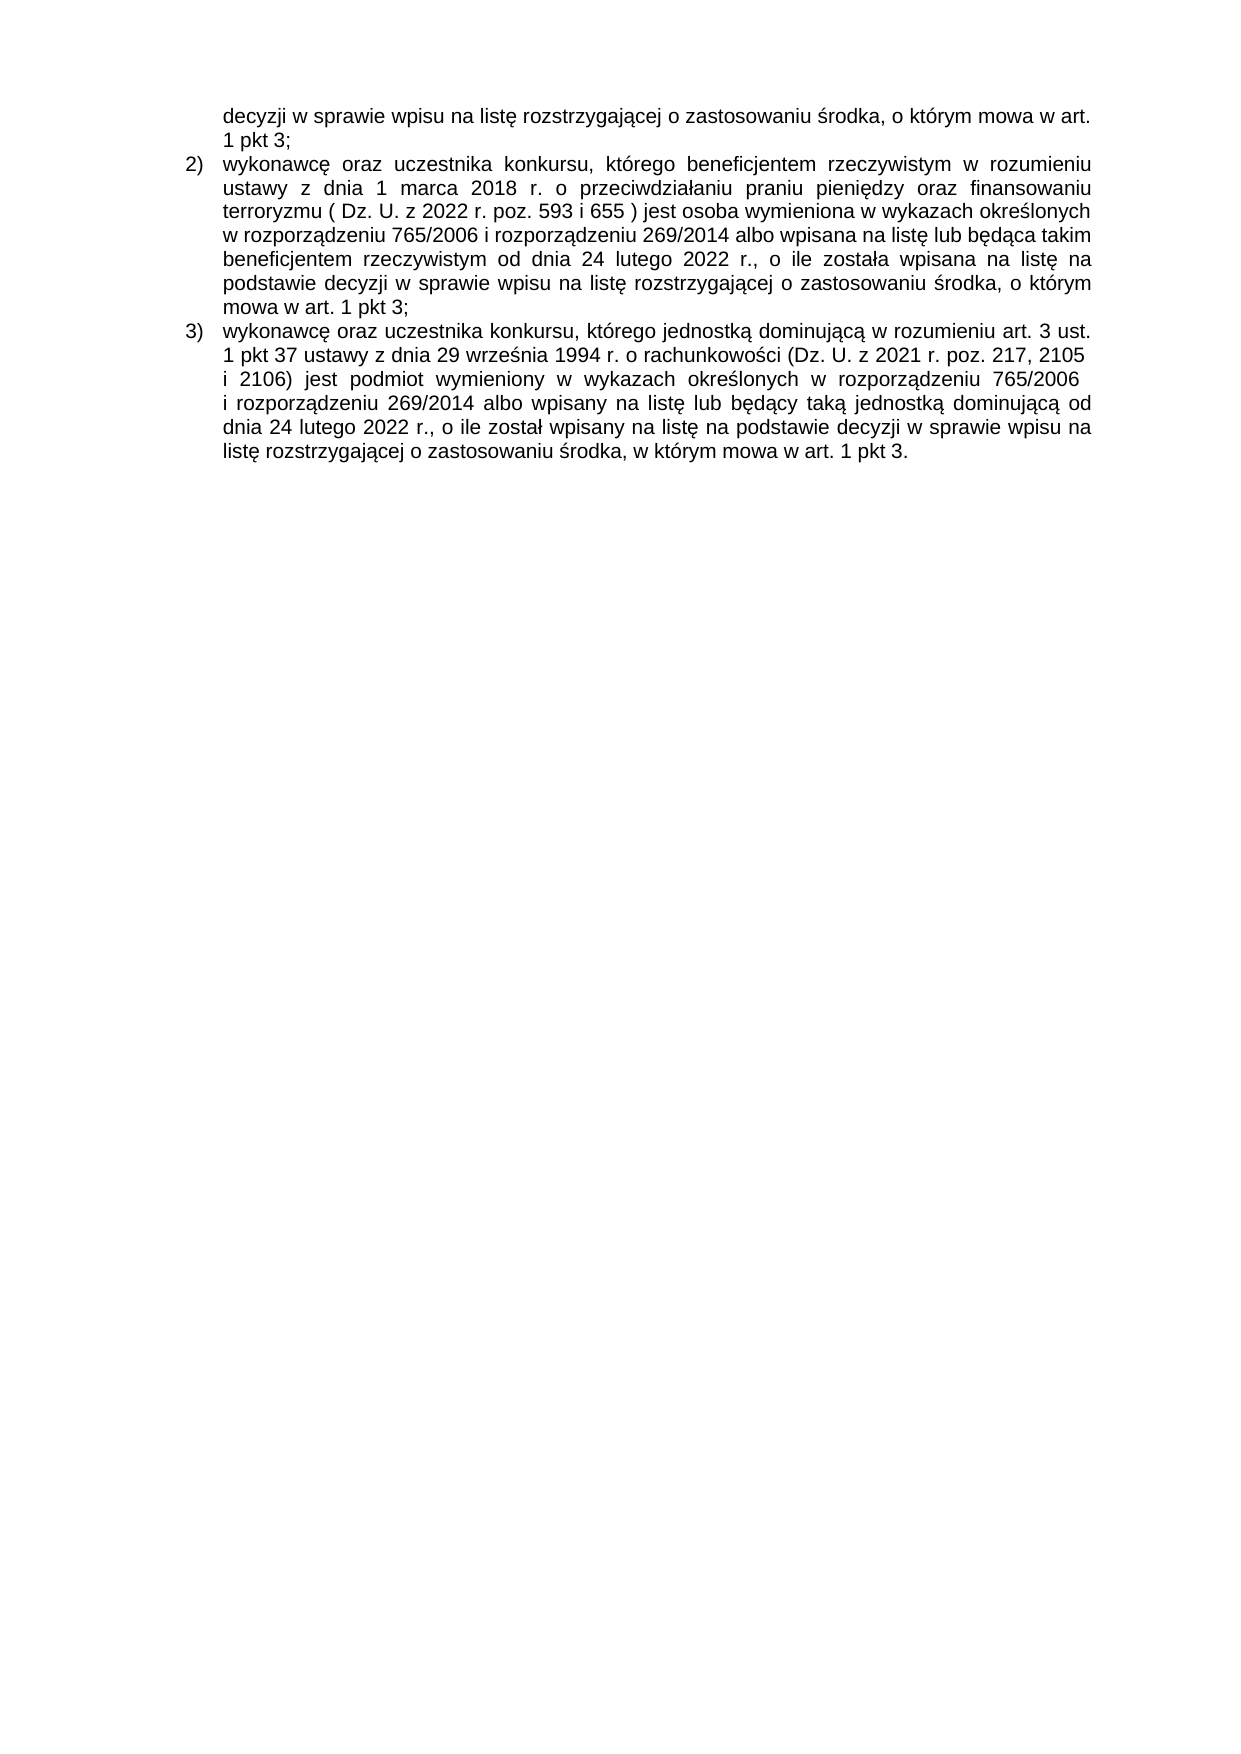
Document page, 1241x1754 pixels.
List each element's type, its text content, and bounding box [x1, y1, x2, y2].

list wykonawcę oraz uczestnika konkursu, którego beneficjentem rzeczywistym w rozumieniu ustawy z dnia 1 marca 2018 r. o przeciwdziałaniu praniu pieniędzy oraz finansowaniu terroryzmu ( Dz. U. z 2022 r. poz. 593 i 655 ) jest osoba wymieniona w wykazach określonych w rozporządzeniu 765/2006 i rozporządzeniu 269/2014 albo wpisana na listę lub będąca takim beneficjentem rzeczywistym od dnia 24 lutego 2022 r., o ile została wpisana na listę na podstawie decyzji w sprawie wpisu na listę rozstrzygającej o zastosowaniu środka, o którym mowa w art. 1 pkt 3; [185, 151, 1093, 319]
list wykonawcę oraz uczestnika konkursu, którego jednostką dominującą w rozumieniu art. 3 ust. 1 pkt 37 ustawy z dnia 29 września 1994 r. o rachunkowości (Dz. U. z 2021 r. poz. 217, 2105 i 2106) jest podmiot wymieniony w wykazach określonych w rozporządzeniu 765/2006 i rozporządzeniu 269/2014 albo wpisany na listę lub będący taką jednostką dominującą od dnia 24 lutego 2022 r., o ile został wpisany na listę na podstawie decyzji w sprawie wpisu na listę rozstrzygającej o zastosowaniu środka, w którym mowa w art. 1 pkt 3. [185, 319, 1093, 463]
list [185, 103, 1093, 151]
